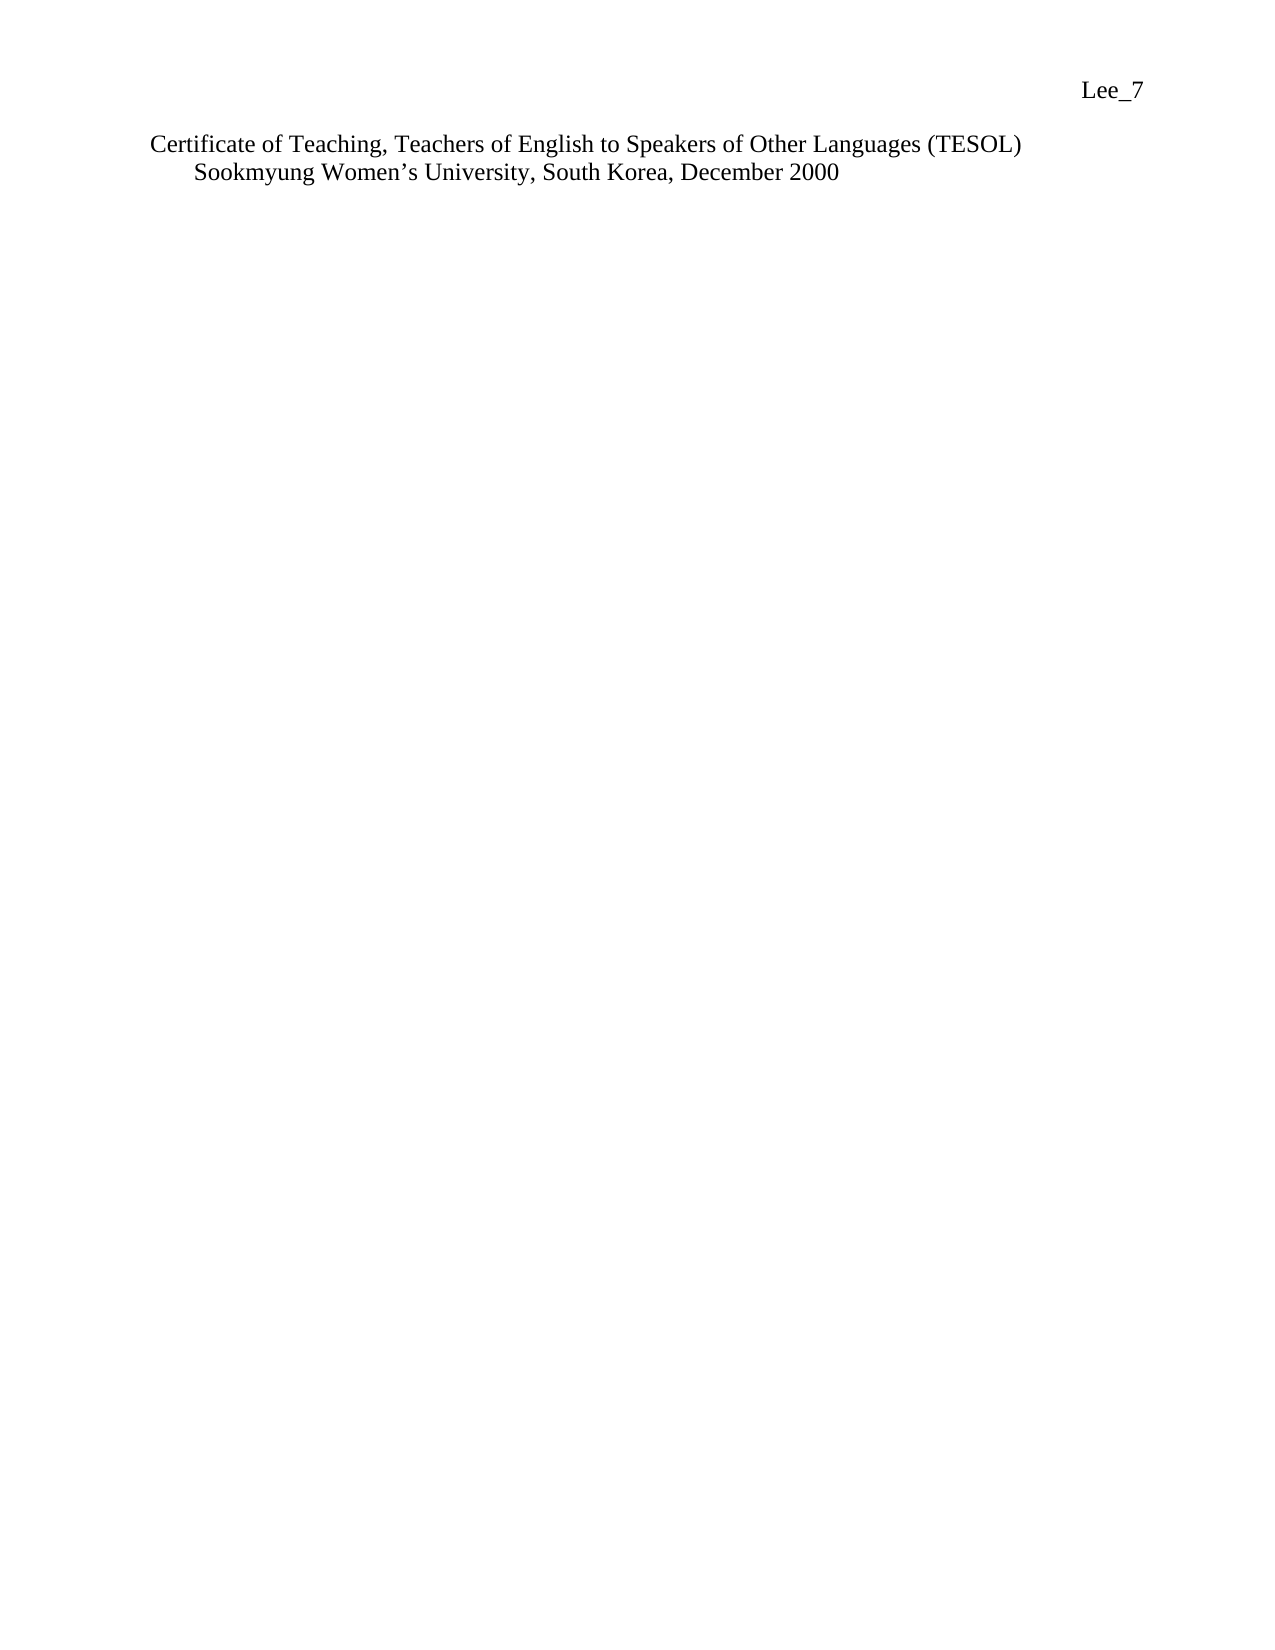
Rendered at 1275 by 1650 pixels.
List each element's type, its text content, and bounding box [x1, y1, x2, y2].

text Sookmyung Women’s University, South Korea, December 2000 [150, 157, 1144, 186]
text Certificate of Teaching, Teachers of English to Speakers of Other Languages (TESOL) [150, 129, 1144, 157]
